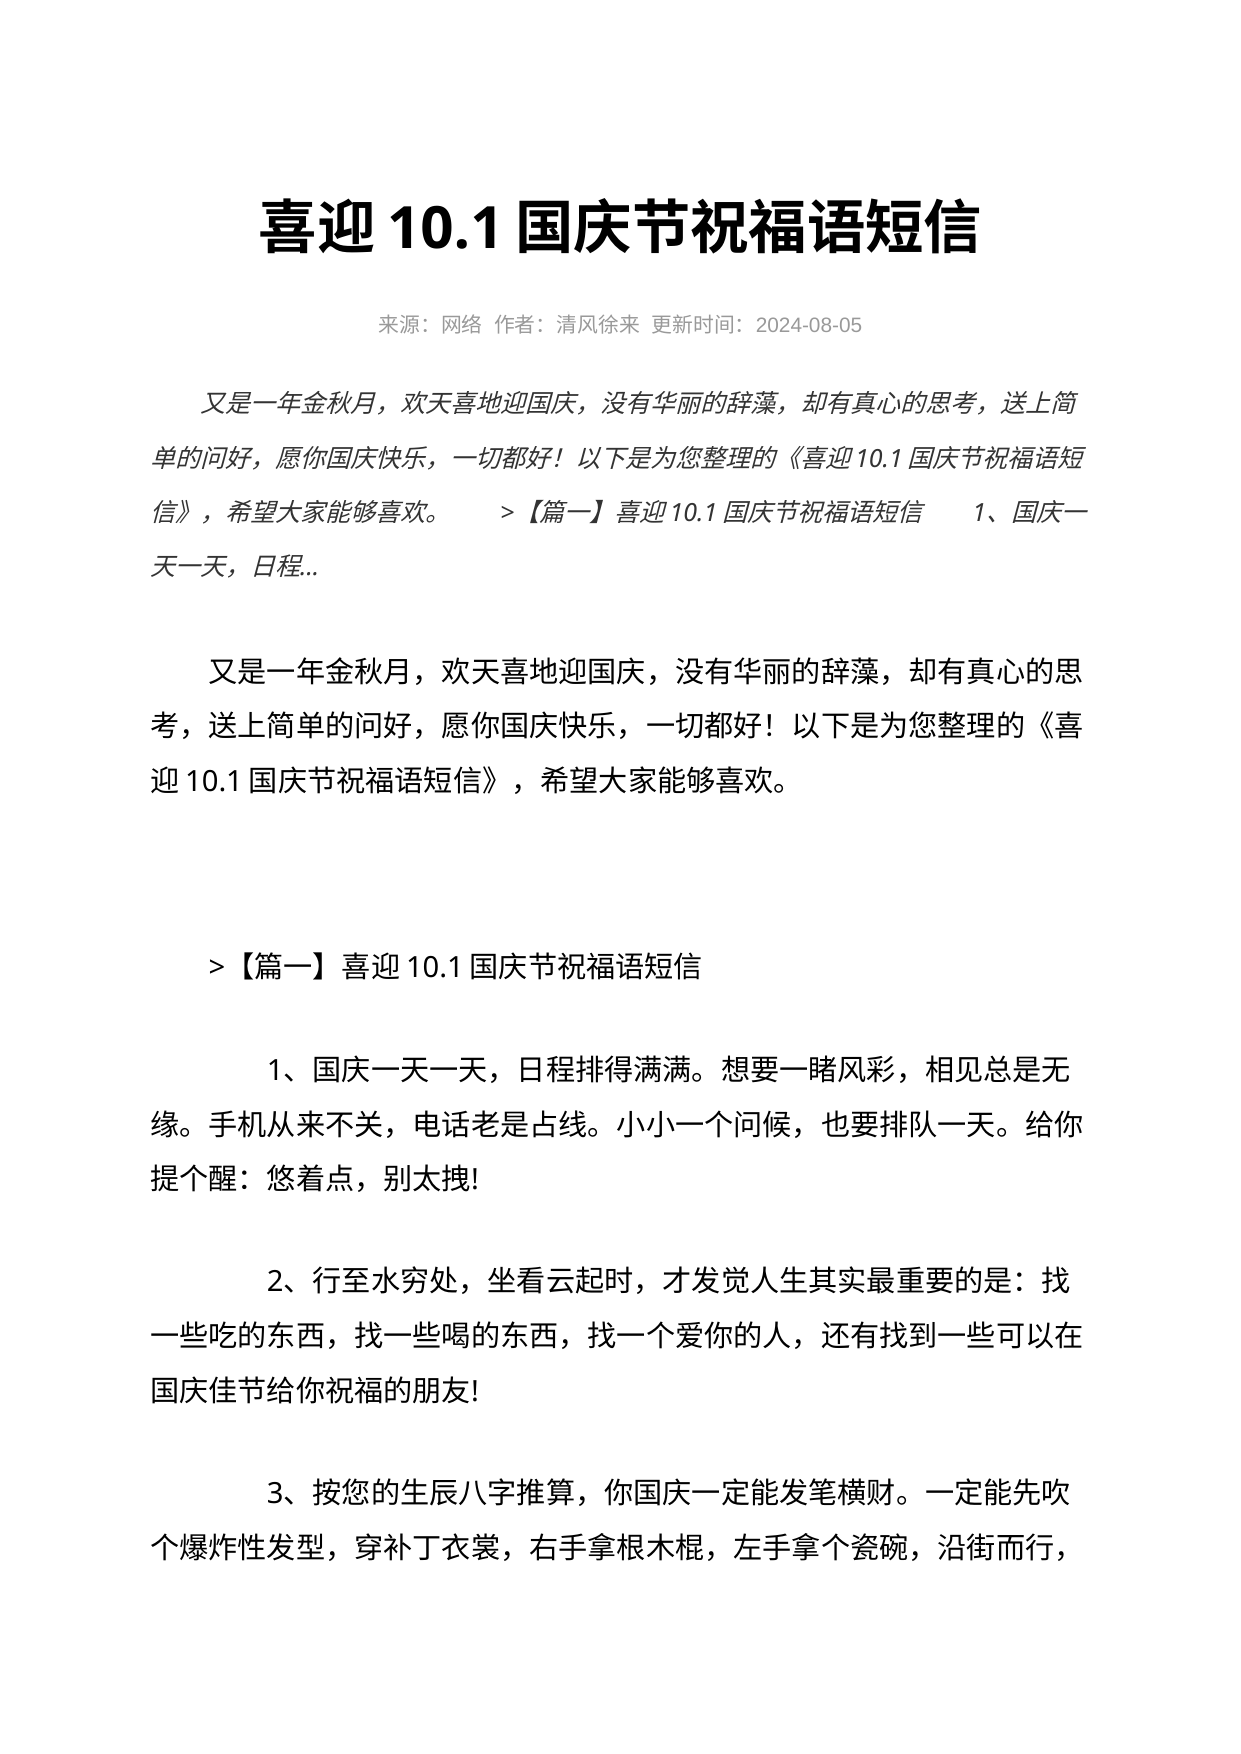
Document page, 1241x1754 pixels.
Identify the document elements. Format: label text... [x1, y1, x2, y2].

text 2、行至水穷处，坐看云起时，才发觉人生其实最重要的是：找一些吃的东西，找一些喝的东西，找一个爱你的人，还有找到一些可以在国庆佳节给你祝福的朋友! [150, 1258, 1090, 1410]
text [150, 1470, 1090, 1567]
text 又是一年金秋月，欢天喜地迎国庆，没有华丽的辞藻，却有真心的思考，送上简单的问好，愿你国庆快乐，一切都好！以下是为您整理的《喜迎10.1国庆节祝福语短信》，希望大家能够喜欢。 [150, 648, 1090, 800]
text 来源：网络 作者：清风徐来 更新时间：2024-08-05 [150, 313, 1090, 337]
text 又是一年金秋月，欢天喜地迎国庆，没有华丽的辞藻，却有真心的思考，送上简单的问好，愿你国庆快乐，一切都好！以下是为您整理的《喜迎10.1国庆节祝福语短信》，希望大家能够喜欢。 >【篇一】喜迎10.1国庆节祝福语短信 1、国庆一天一天，日程... [150, 384, 1090, 583]
text 1、国庆一天一天，日程排得满满。想要一睹风彩，相见总是无缘。手机从来不关，电话老是占线。小小一个问候，也要排队一天。给你提个醒：悠着点，别太拽! [150, 1046, 1090, 1198]
text >【篇一】喜迎10.1国庆节祝福语短信 [150, 944, 1090, 986]
subtitle 喜迎10.1国庆节祝福语短信 [150, 181, 1090, 266]
